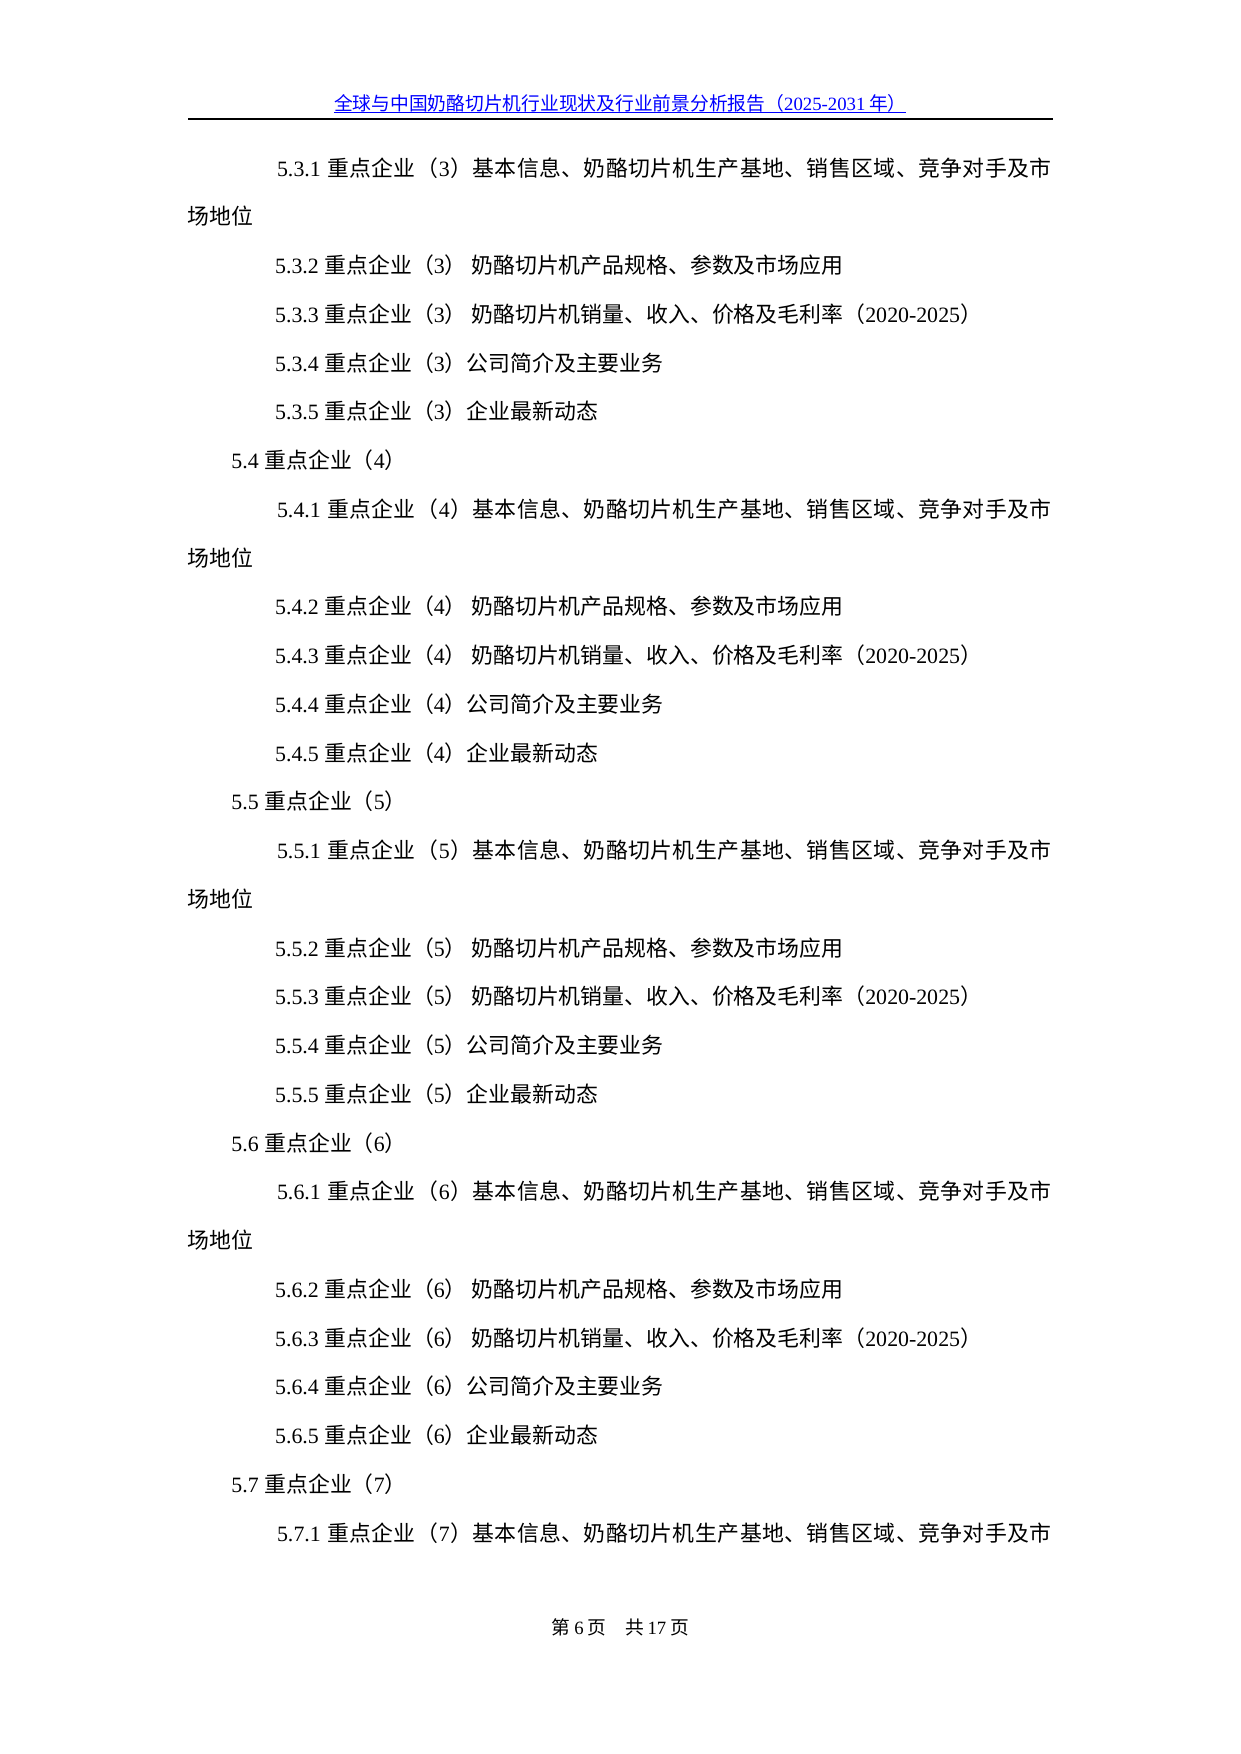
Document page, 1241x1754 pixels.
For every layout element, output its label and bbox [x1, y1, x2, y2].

text [187, 150, 1053, 1548]
